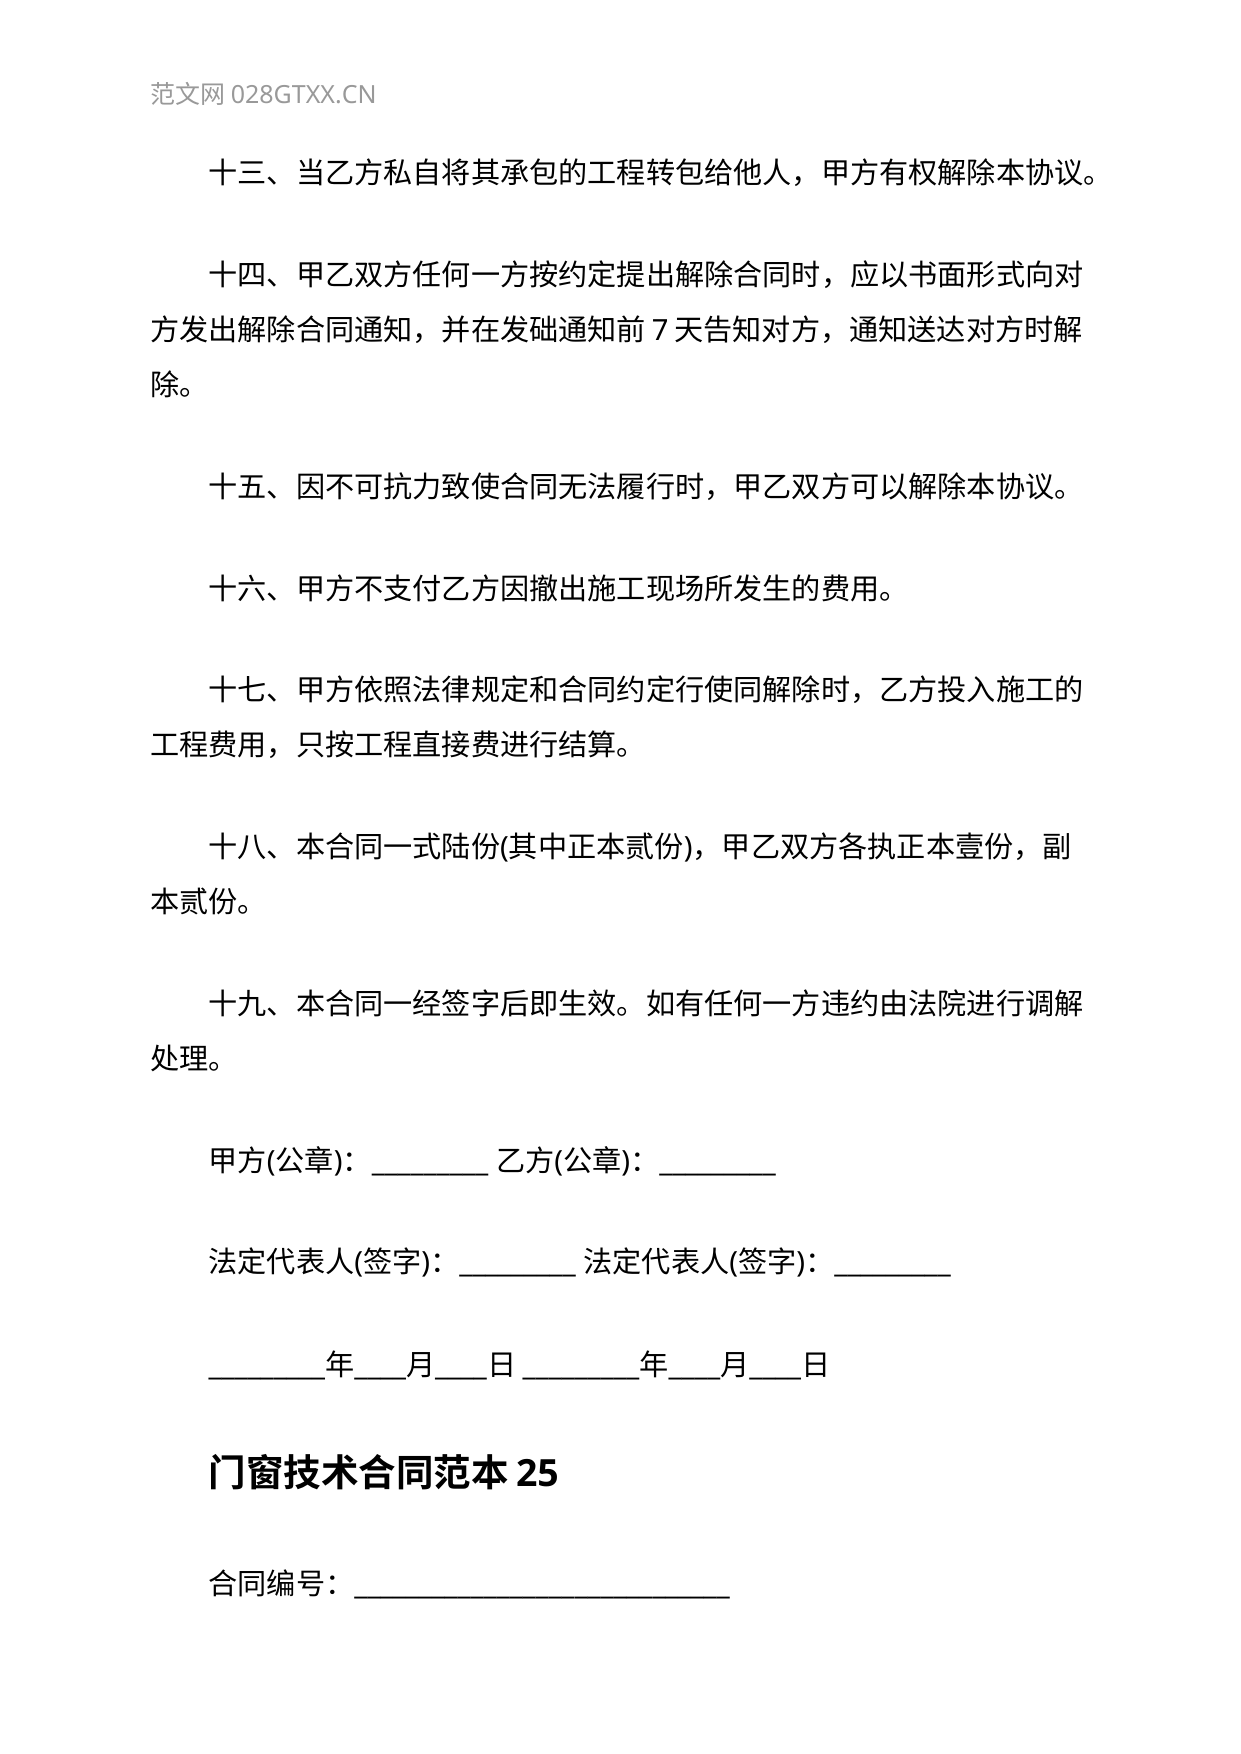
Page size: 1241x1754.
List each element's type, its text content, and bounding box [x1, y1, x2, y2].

text _________年____月____日 _________年____月____日 [150, 1341, 1090, 1383]
text 十八、本合同一式陆份(其中正本贰份)，甲乙双方各执正本壹份，副本贰份。 [150, 824, 1090, 921]
text 十九、本合同一经签字后即生效。如有任何一方违约由法院进行调解处理。 [150, 980, 1090, 1078]
text 十五、因不可抗力致使合同无法履行时，甲乙双方可以解除本协议。 [150, 463, 1090, 506]
text 十七、甲方依照法律规定和合同约定行使同解除时，乙方投入施工的工程费用，只按工程直接费进行结算。 [150, 667, 1090, 764]
text 十三、当乙方私自将其承包的工程转包给他人，甲方有权解除本协议。 [150, 150, 1090, 192]
text 合同编号：_____________________________ [150, 1561, 1090, 1603]
text 甲方(公章)：_________ 乙方(公章)：_________ [150, 1137, 1090, 1179]
text 门窗技术合同范本25 [150, 1443, 1090, 1497]
text 十六、甲方不支付乙方因撤出施工现场所发生的费用。 [150, 565, 1090, 607]
text 十四、甲乙双方任何一方按约定提出解除合同时，应以书面形式向对方发出解除合同通知，并在发础通知前7天告知对方，通知送达对方时解除。 [150, 252, 1090, 404]
text 法定代表人(签字)：_________ 法定代表人(签字)：_________ [150, 1239, 1090, 1281]
